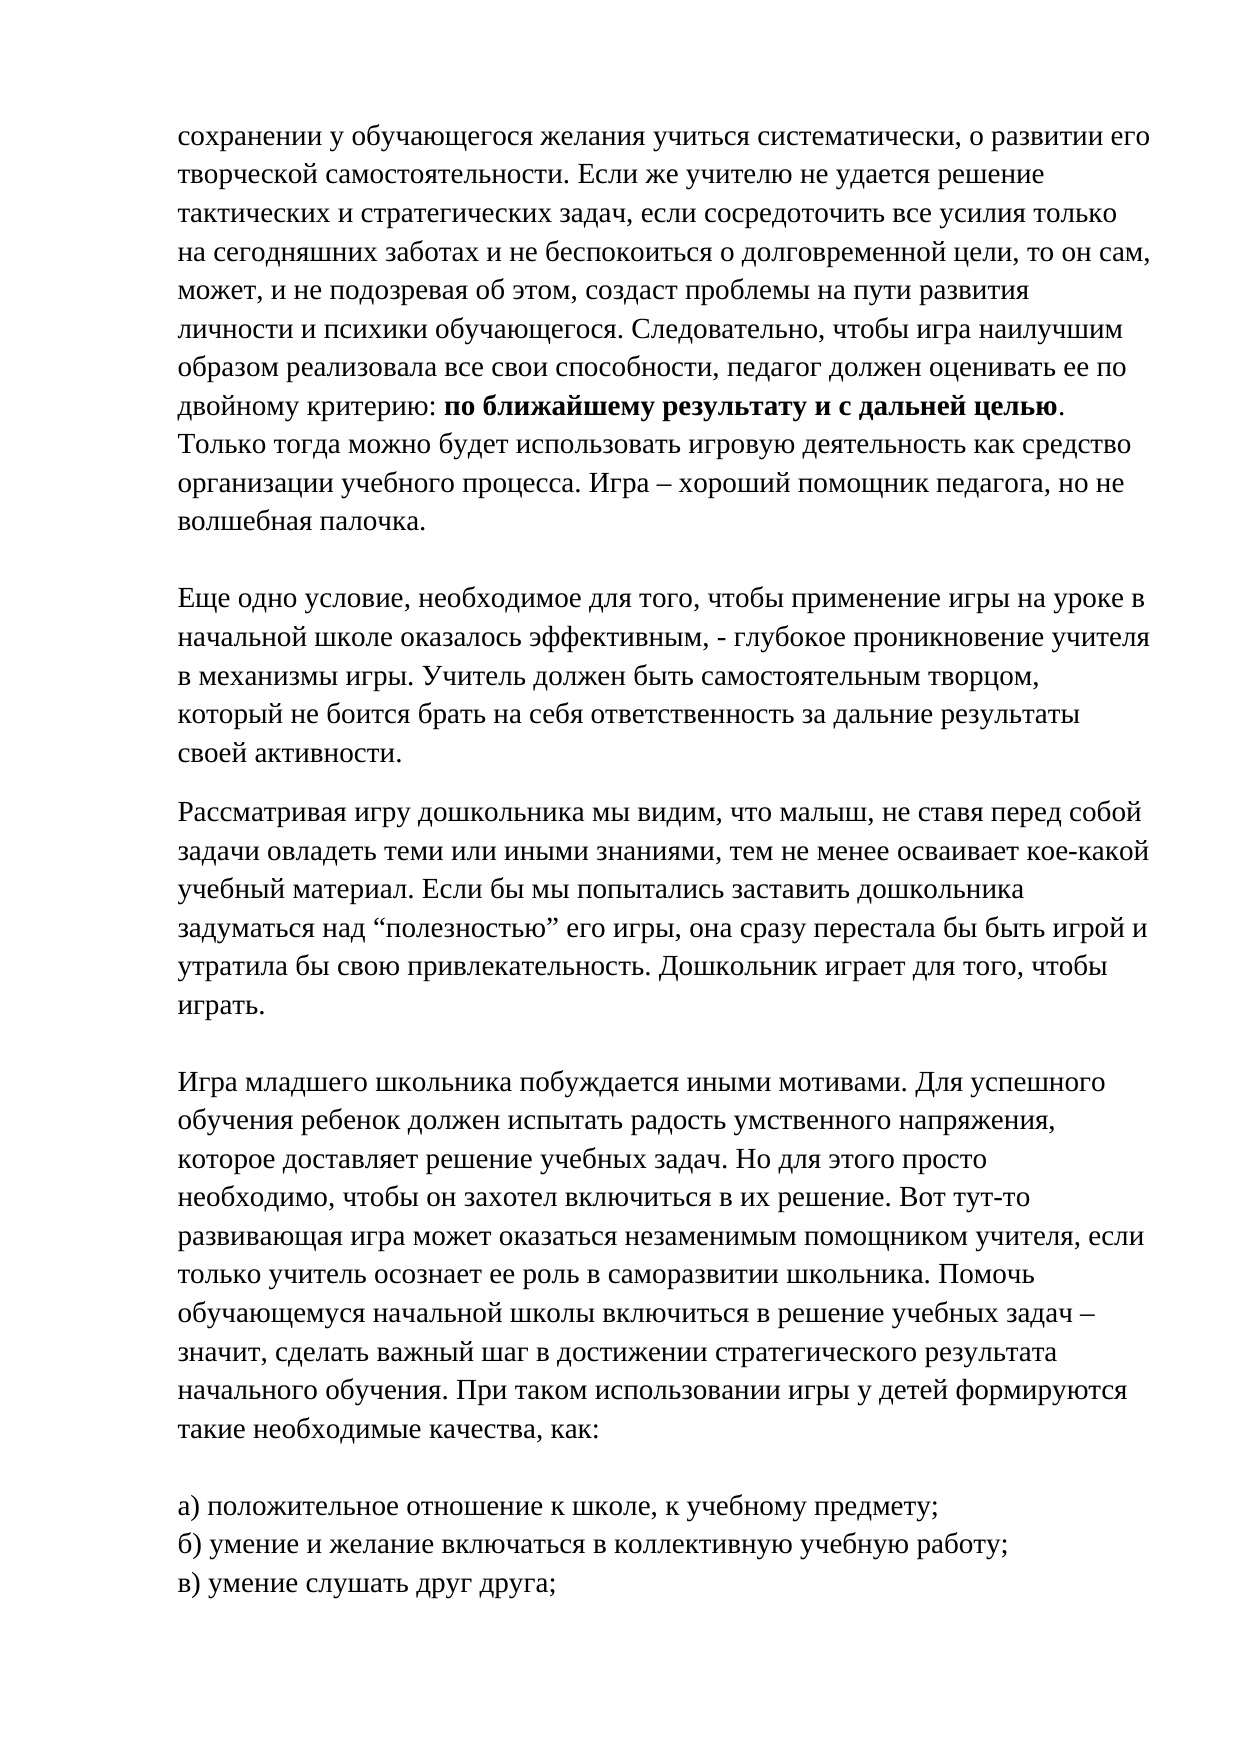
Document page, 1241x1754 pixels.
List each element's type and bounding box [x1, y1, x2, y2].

text [177, 794, 1152, 1598]
text [177, 118, 1152, 768]
